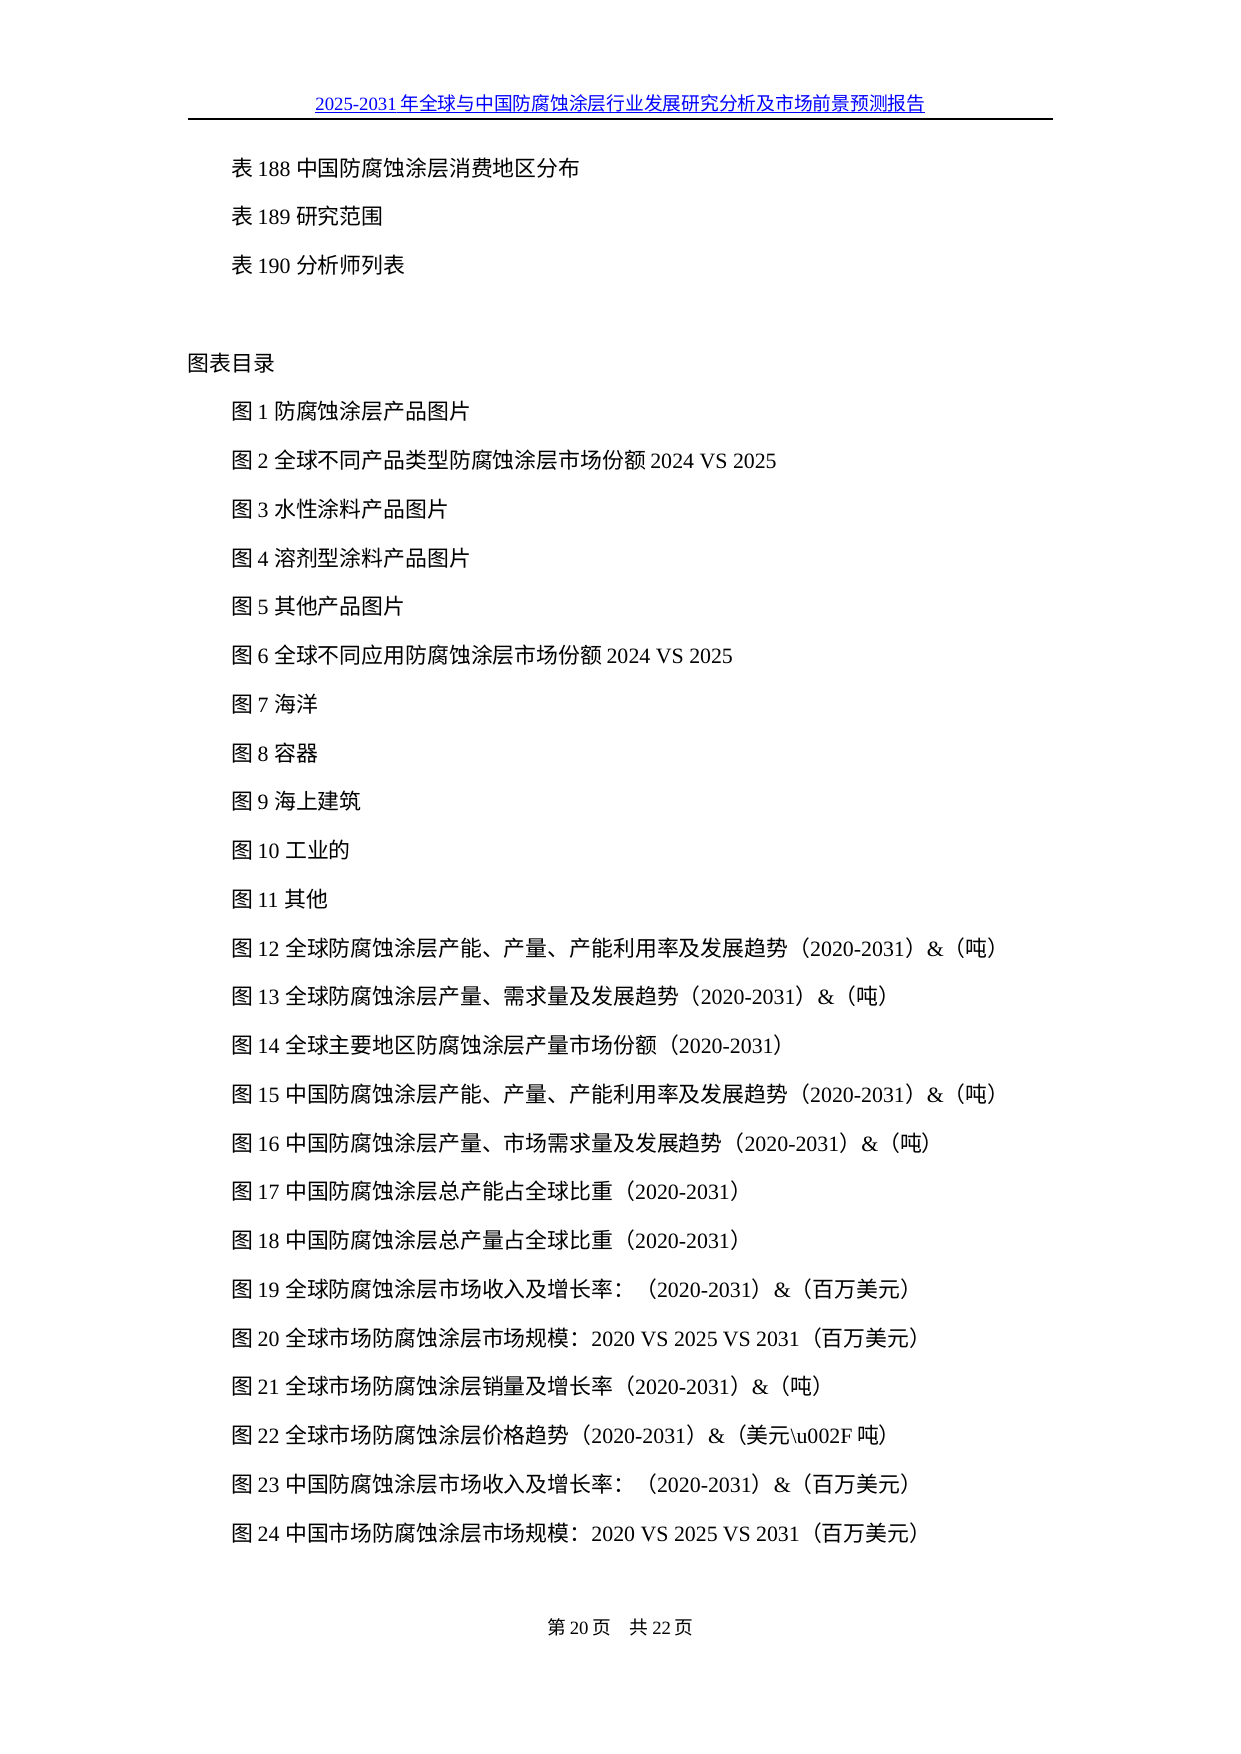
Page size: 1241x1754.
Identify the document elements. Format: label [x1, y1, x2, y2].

text [187, 150, 1053, 1548]
